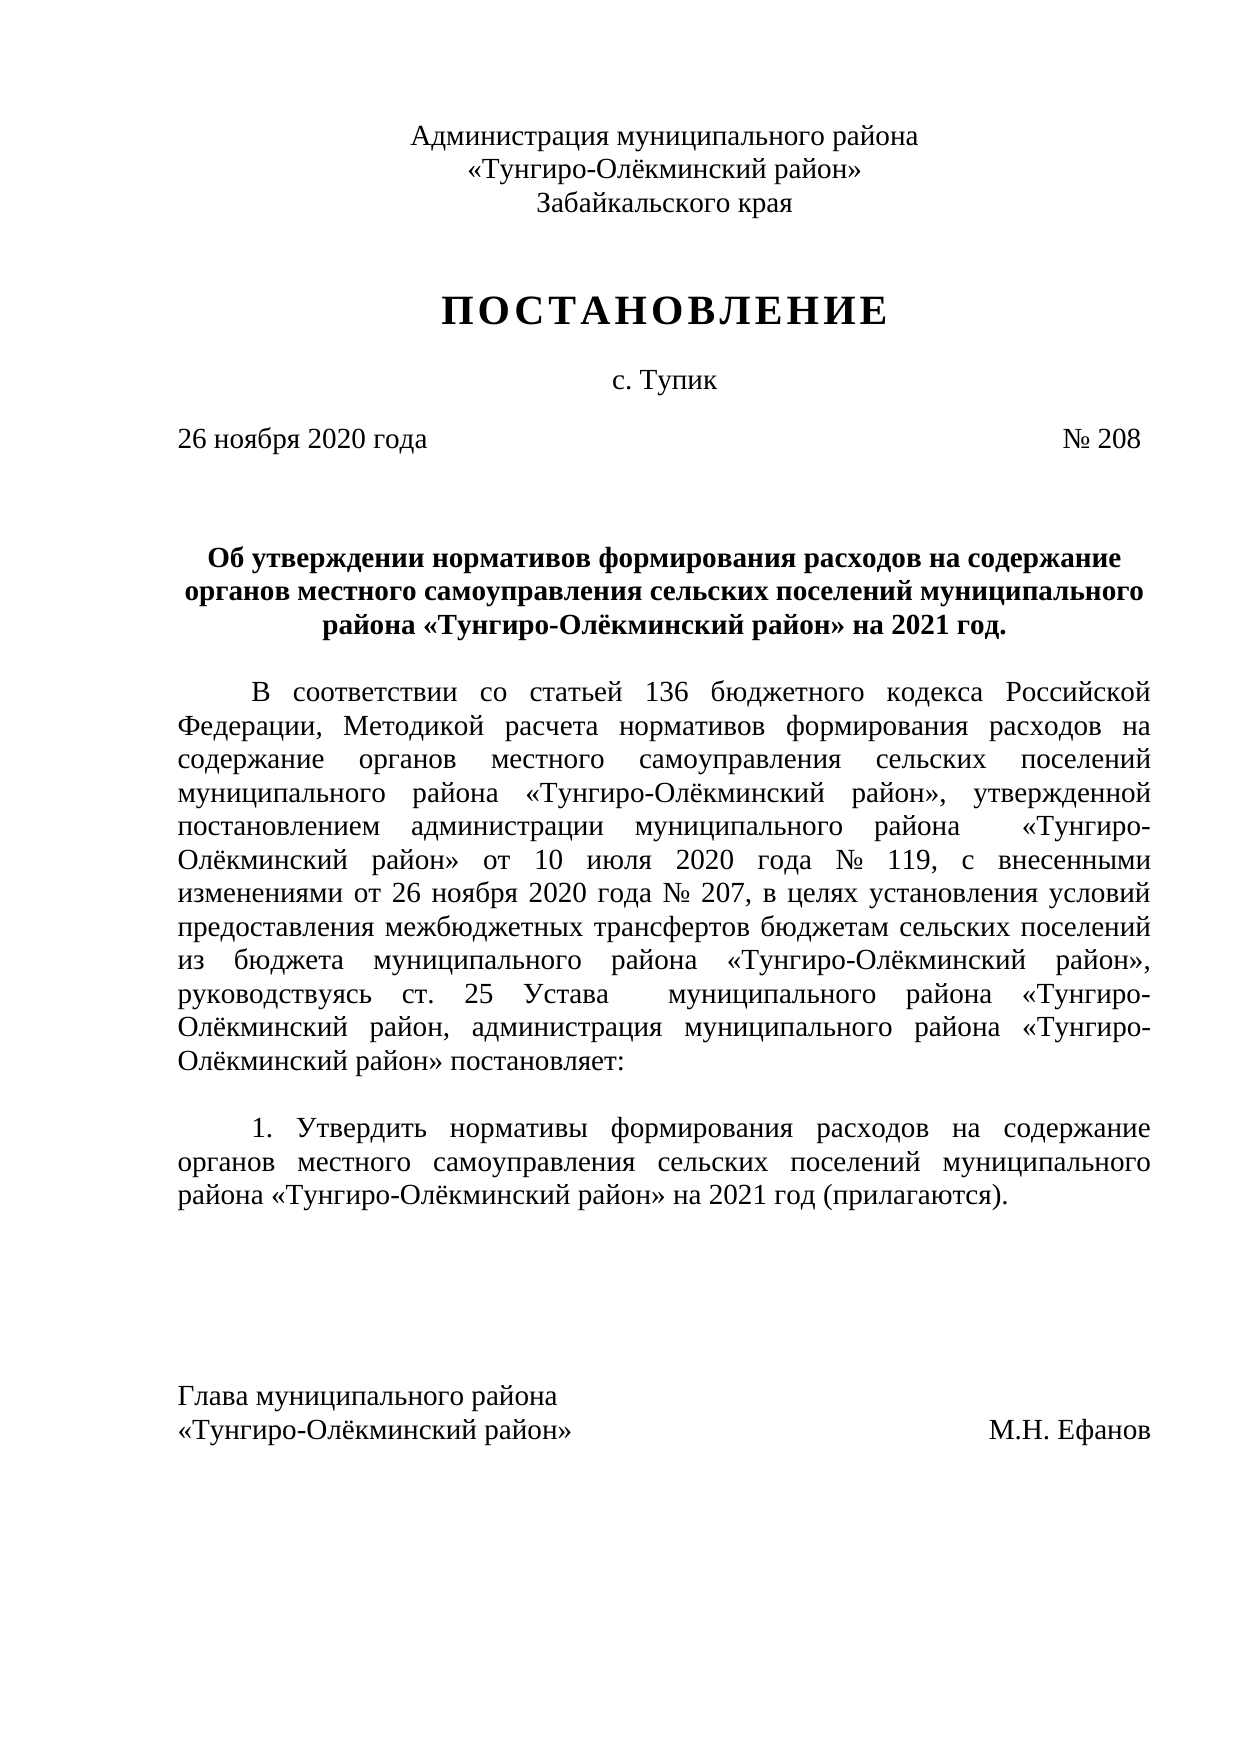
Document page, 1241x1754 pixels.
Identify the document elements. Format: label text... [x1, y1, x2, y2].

text с. Тупик [177, 362, 1152, 395]
text ПОСТАНОВЛЕНИЕ [177, 286, 1152, 334]
title «Тунгиро-Олёкминский район» [177, 152, 1152, 185]
text 26 ноября 2020 года № 208 [177, 421, 1152, 455]
text Глава муниципального района [177, 1378, 1152, 1412]
text 1. Утвердить нормативы формирования расходов на содержание органов местного самоуправления сельских поселений муниципального района «Тунгиро-Олёкминский район» на 2021 год (прилагаются). [177, 1110, 1152, 1211]
text Об утверждении нормативов формирования расходов на содержание органов местного самоуправления сельских поселений муниципального района «Тунгиро-Олёкминский район» на 2021 год. [177, 540, 1152, 641]
text В соответствии со статьей 136 бюджетного кодекса Российской Федерации, Методикой расчета нормативов формирования расходов на содержание органов местного самоуправления сельских поселений муниципального района «Тунгиро-Олёкминский район», утвержденной постановлением администрации муниципального района «Тунгиро-Олёкминский район» от 10 июля 2020 года № 119, с внесенными изменениями от 26 ноября 2020 года № 207, в целях установления условий предоставления межбюджетных трансфертов бюджетам сельских поселений из бюджета муниципального района «Тунгиро-Олёкминский район», руководствуясь ст. 25 Устава муниципального района «Тунгиро-Олёкминский район, администрация муниципального района «Тунгиро-Олёкминский район» постановляет: [177, 674, 1152, 1077]
title Забайкальского края [177, 185, 1152, 219]
title Администрация муниципального района [177, 118, 1152, 152]
text «Тунгиро-Олёкминский район» М.Н. Ефанов [177, 1412, 1152, 1446]
